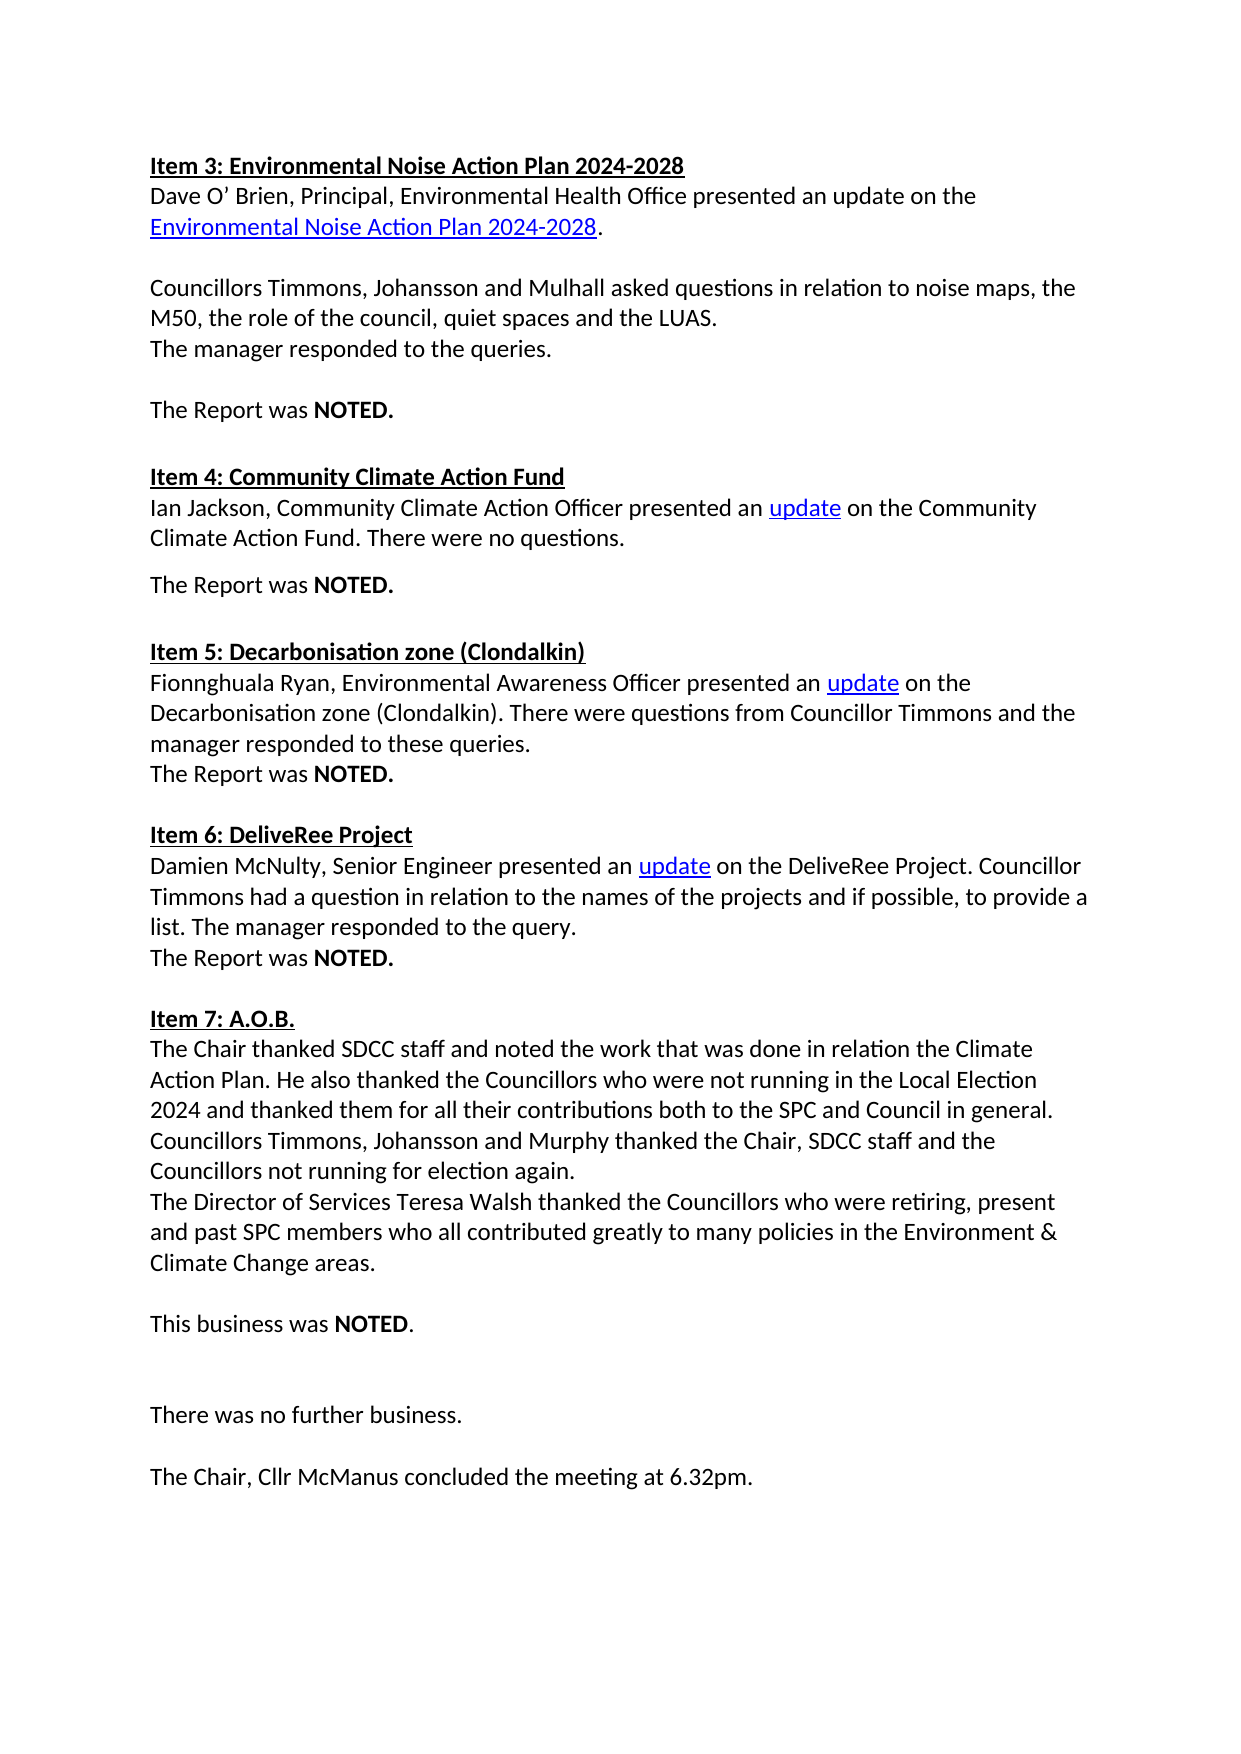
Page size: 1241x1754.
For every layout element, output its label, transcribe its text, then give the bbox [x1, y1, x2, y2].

text The Report was NOTED. [150, 942, 1090, 972]
text Damien McNulty, Senior Engineer presented an update on the DeliveRee Project. Councillor Timmons had a question in relation to the names of the projects and if possible, to provide a list. The manager responded to the query. [150, 850, 1090, 942]
text Item 6: DeliveRee Project [150, 820, 1090, 850]
text Item 7: A.O.B. [150, 1003, 1090, 1033]
text Councillors Timmons, Johansson and Murphy thanked the Chair, SDCC staff and the Councillors not running for election again. [150, 1125, 1090, 1186]
text This business was NOTED. [150, 1308, 1090, 1338]
text The Director of Services Teresa Walsh thanked the Councillors who were retiring, present and past SPC members who all contributed greatly to many policies in the Environment & Climate Change areas. [150, 1186, 1090, 1277]
text Item 5: Decarbonisation zone (Clondalkin) [150, 637, 1090, 667]
text Item 4: Community Climate Action Fund [150, 461, 1090, 492]
text Item 3: Environmental Noise Action Plan 2024-2028 [150, 150, 1090, 181]
text There was no further business. [150, 1399, 1090, 1430]
text Councillors Timmons, Johansson and Mulhall asked questions in relation to noise maps, the M50, the role of the council, quiet spaces and the LUAS. [150, 272, 1090, 333]
text Ian Jackson, Community Climate Action Officer presented an update on the Community Climate Action Fund. There were no questions. [150, 492, 1090, 553]
text The Report was NOTED. [150, 394, 1090, 425]
text The Report was NOTED. [150, 759, 1090, 789]
text Dave O’ Brien, Principal, Environmental Health Office presented an update on the Environmental Noise Action Plan 2024-2028. [150, 181, 1090, 242]
text The Chair thanked SDCC staff and noted the work that was done in relation the Climate Action Plan. He also thanked the Councillors who were not running in the Local Election 2024 and thanked them for all their contributions both to the SPC and Council in general. [150, 1033, 1090, 1125]
text The manager responded to the queries. [150, 333, 1090, 364]
text The Chair, Cllr McManus concluded the meeting at 6.32pm. [150, 1461, 1090, 1491]
text The Report was NOTED. [150, 569, 1090, 600]
text Fionnghuala Ryan, Environmental Awareness Officer presented an update on the Decarbonisation zone (Clondalkin). There were questions from Councillor Timmons and the manager responded to these queries. [150, 667, 1090, 759]
